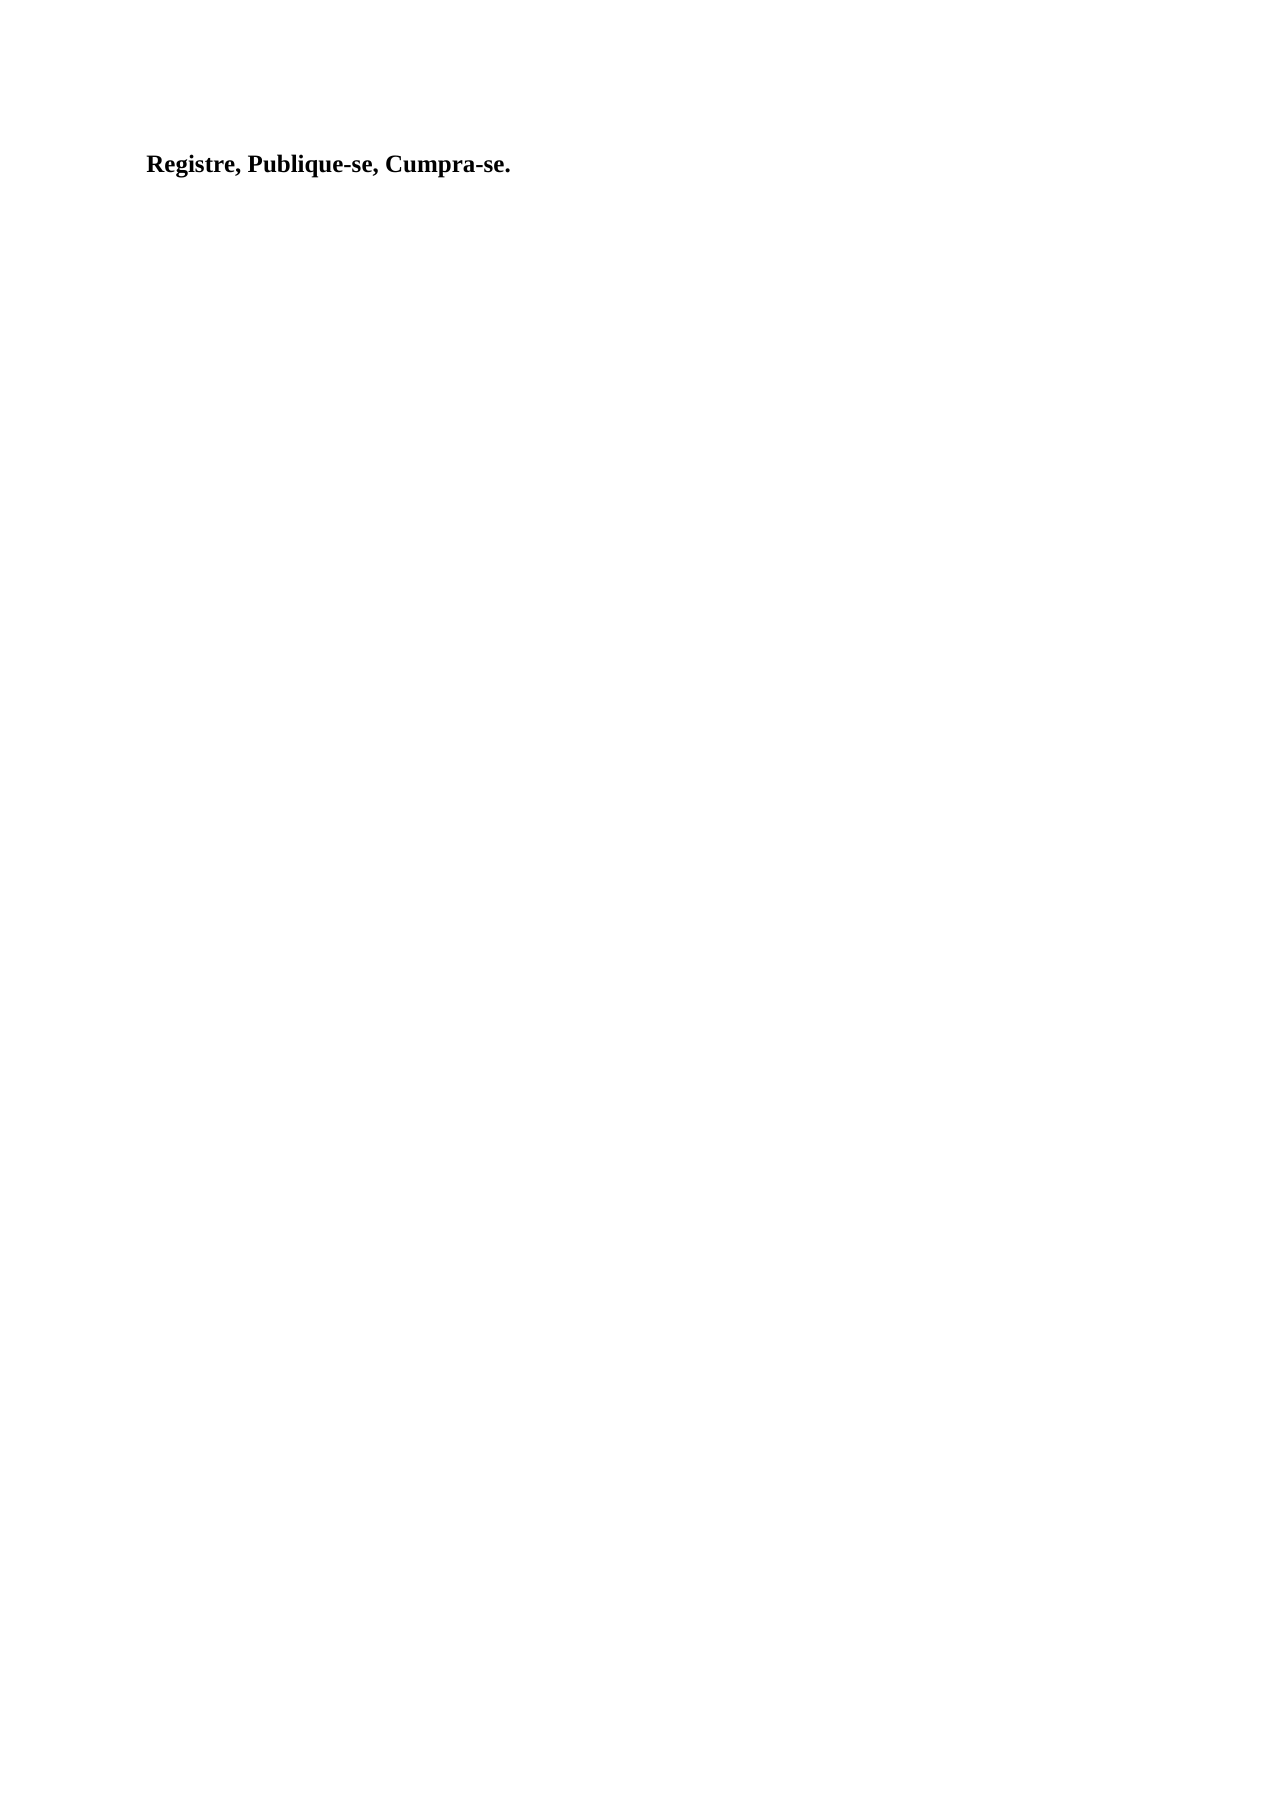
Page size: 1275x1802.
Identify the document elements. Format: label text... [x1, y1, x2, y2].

text Registre, Publique-se, Cumpra-se. [146, 150, 1157, 178]
